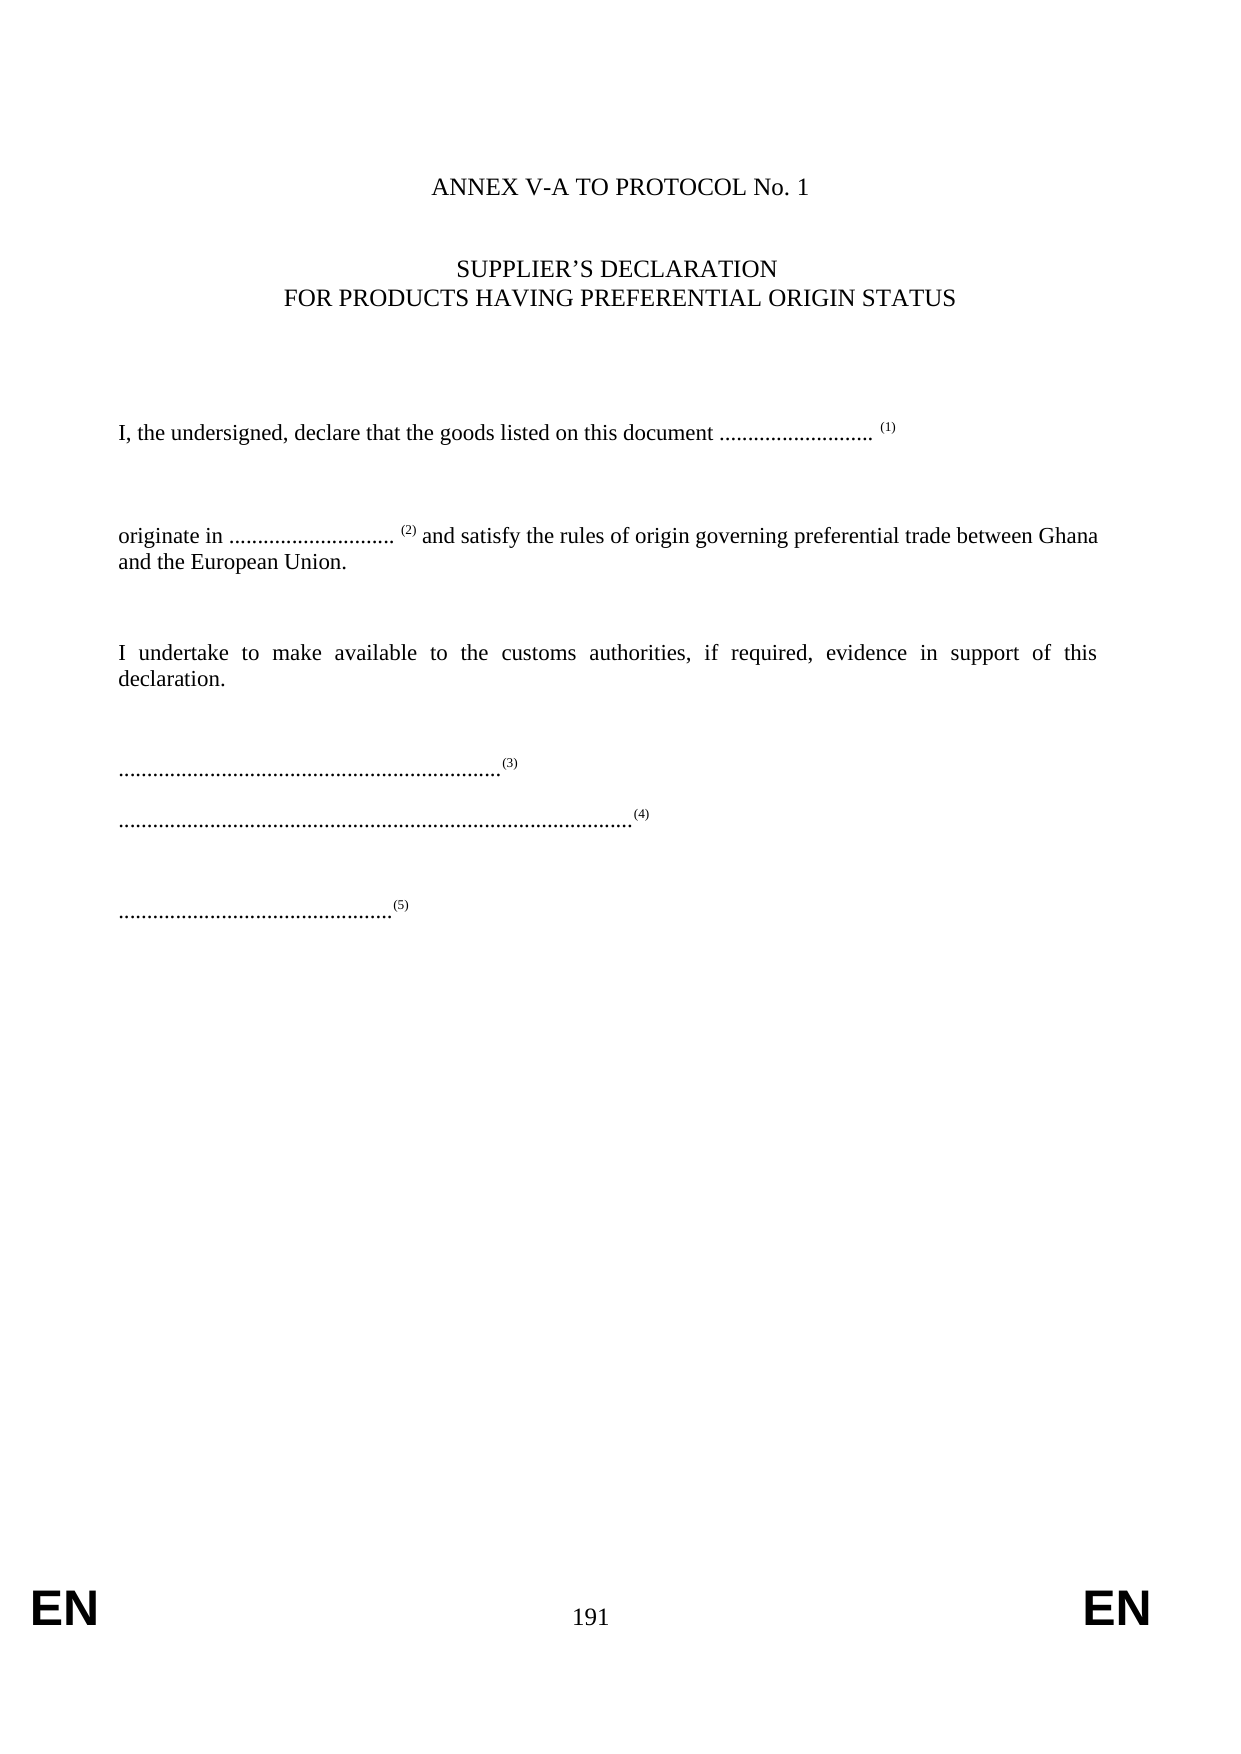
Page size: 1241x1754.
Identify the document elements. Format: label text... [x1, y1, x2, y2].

text ANNEX V-A TO PROTOCOL No. 1 [118, 172, 1122, 201]
text SUPPLIER’S DECLARATION FOR PRODUCTS HAVING PREFERENTIAL ORIGIN STATUS [118, 254, 1122, 312]
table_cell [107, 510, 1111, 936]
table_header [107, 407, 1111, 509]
